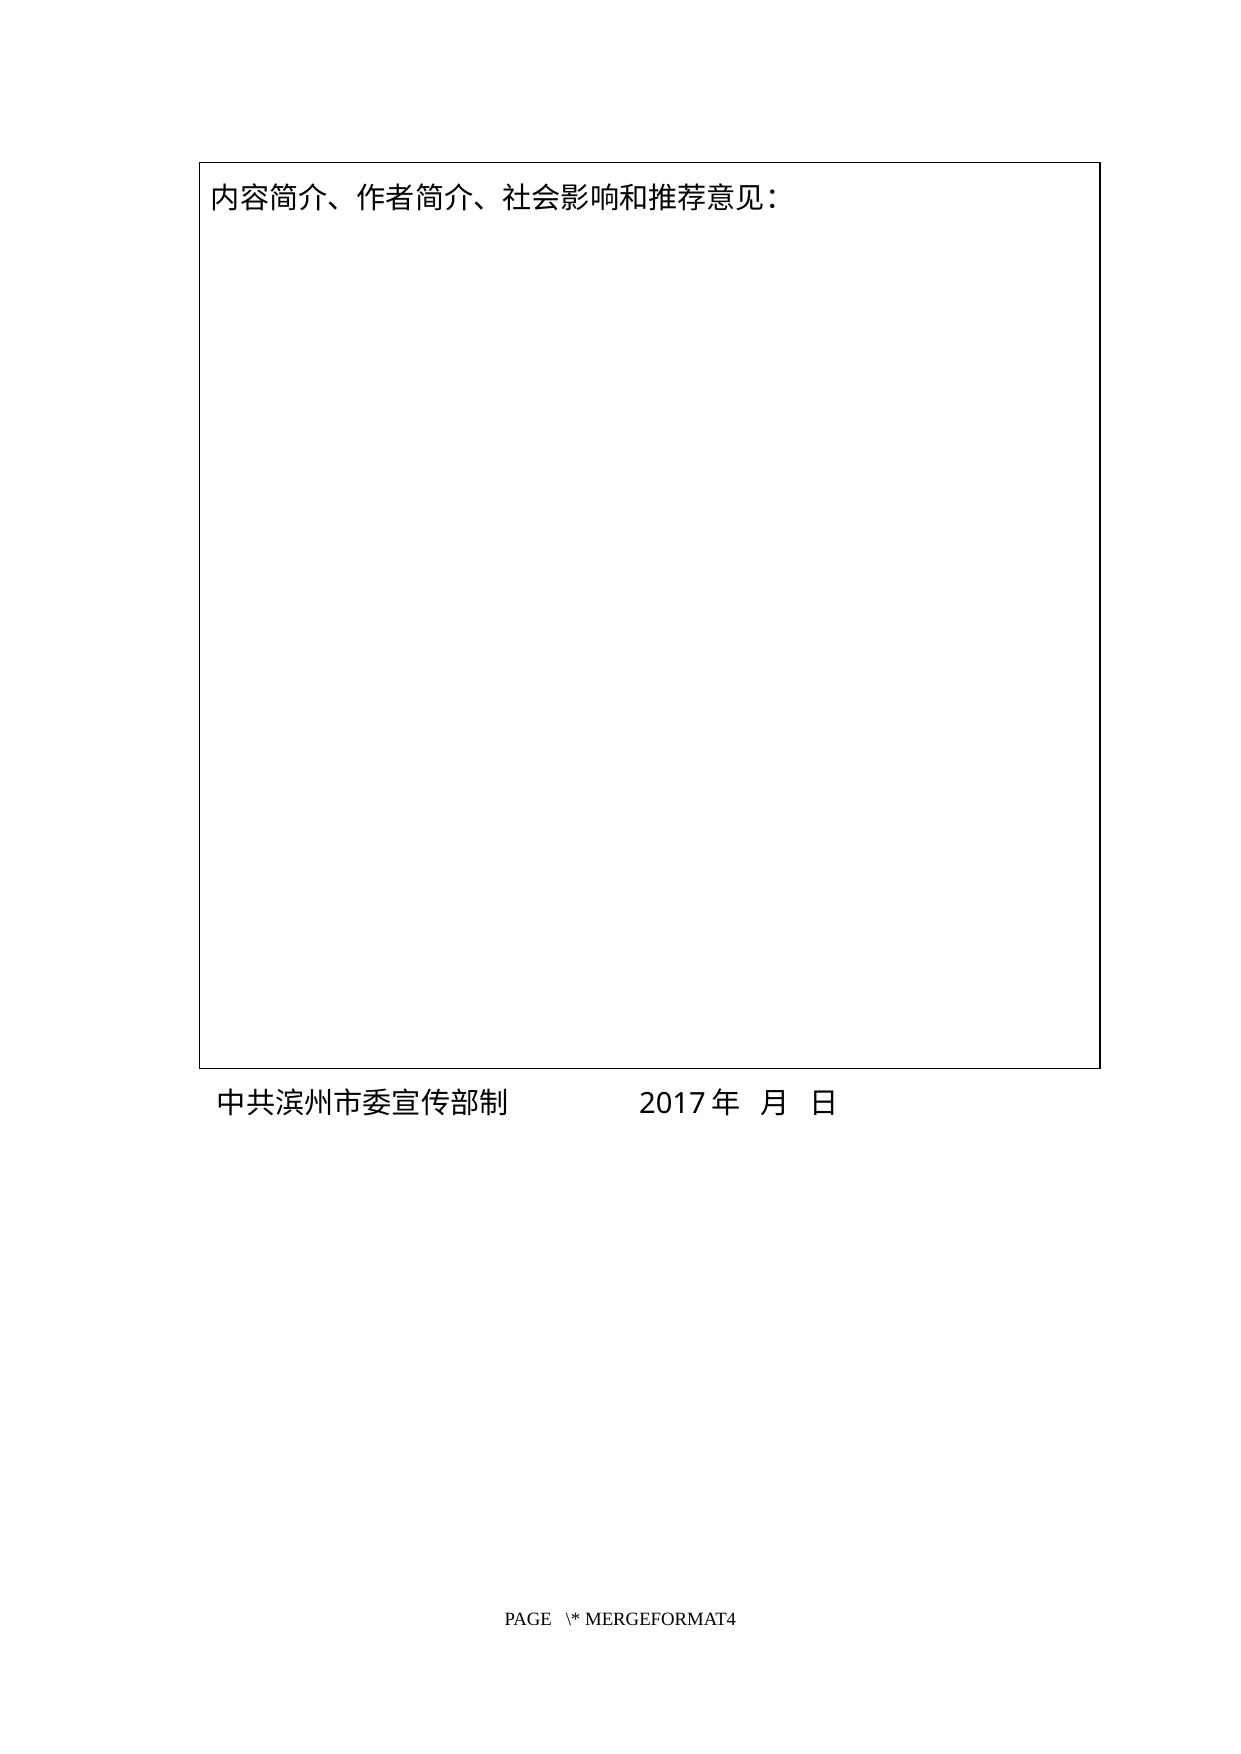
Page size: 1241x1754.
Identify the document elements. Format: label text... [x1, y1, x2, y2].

table_cell 内容简介、作者简介、社会影响和推荐意见： [200, 163, 1099, 1067]
text 中共滨州市委宣传部制 2017年 月 日 [187, 1068, 1053, 1133]
